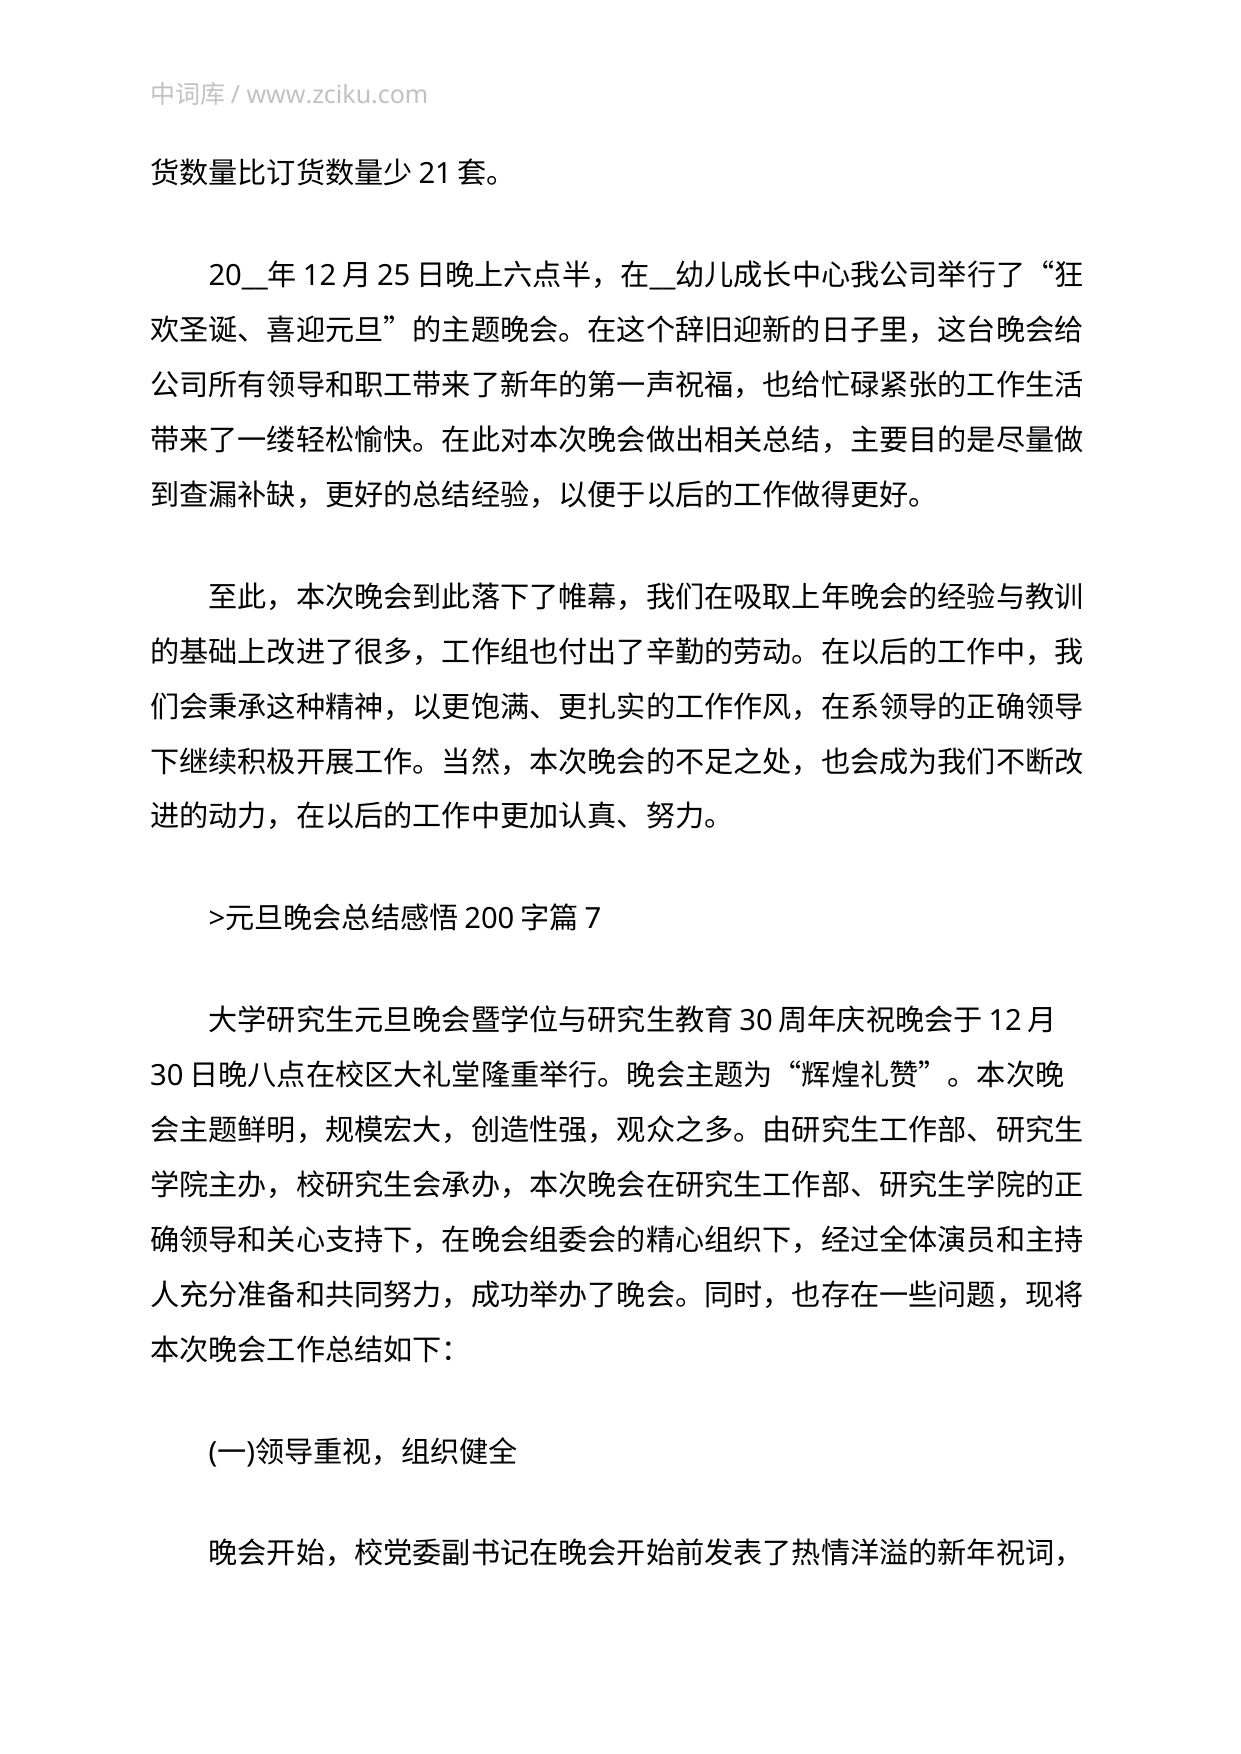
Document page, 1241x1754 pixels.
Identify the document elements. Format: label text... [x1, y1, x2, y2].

text 至此，本次晚会到此落下了帷幕，我们在吸取上年晚会的经验与教训的基础上改进了很多，工作组也付出了辛勤的劳动。在以后的工作中，我们会秉承这种精神，以更饱满、更扎实的工作作风，在系领导的正确领导下继续积极开展工作。当然，本次晚会的不足之处，也会成为我们不断改进的动力，在以后的工作中更加认真、努力。 [150, 573, 1090, 835]
text 20__年12月25日晚上六点半，在__幼儿成长中心我公司举行了“狂欢圣诞、喜迎元旦”的主题晚会。在这个辞旧迎新的日子里，这台晚会给公司所有领导和职工带来了新年的第一声祝福，也给忙碌紧张的工作生活带来了一缕轻松愉快。在此对本次晚会做出相关总结，主要目的是尽量做到查漏补缺，更好的总结经验，以便于以后的工作做得更好。 [150, 252, 1090, 514]
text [150, 150, 1090, 192]
text >元旦晚会总结感悟200字篇7 [150, 895, 1090, 937]
text 大学研究生元旦晚会暨学位与研究生教育30周年庆祝晚会于12月30日晚八点在校区大礼堂隆重举行。晚会主题为“辉煌礼赞”。本次晚会主题鲜明，规模宏大，创造性强，观众之多。由研究生工作部、研究生学院主办，校研究生会承办，本次晚会在研究生工作部、研究生学院的正确领导和关心支持下，在晚会组委会的精心组织下，经过全体演员和主持人充分准备和共同努力，成功举办了晚会。同时，也存在一些问题，现将本次晚会工作总结如下： [150, 997, 1090, 1369]
text (一)领导重视，组织健全 [150, 1428, 1090, 1471]
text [150, 1530, 1090, 1572]
